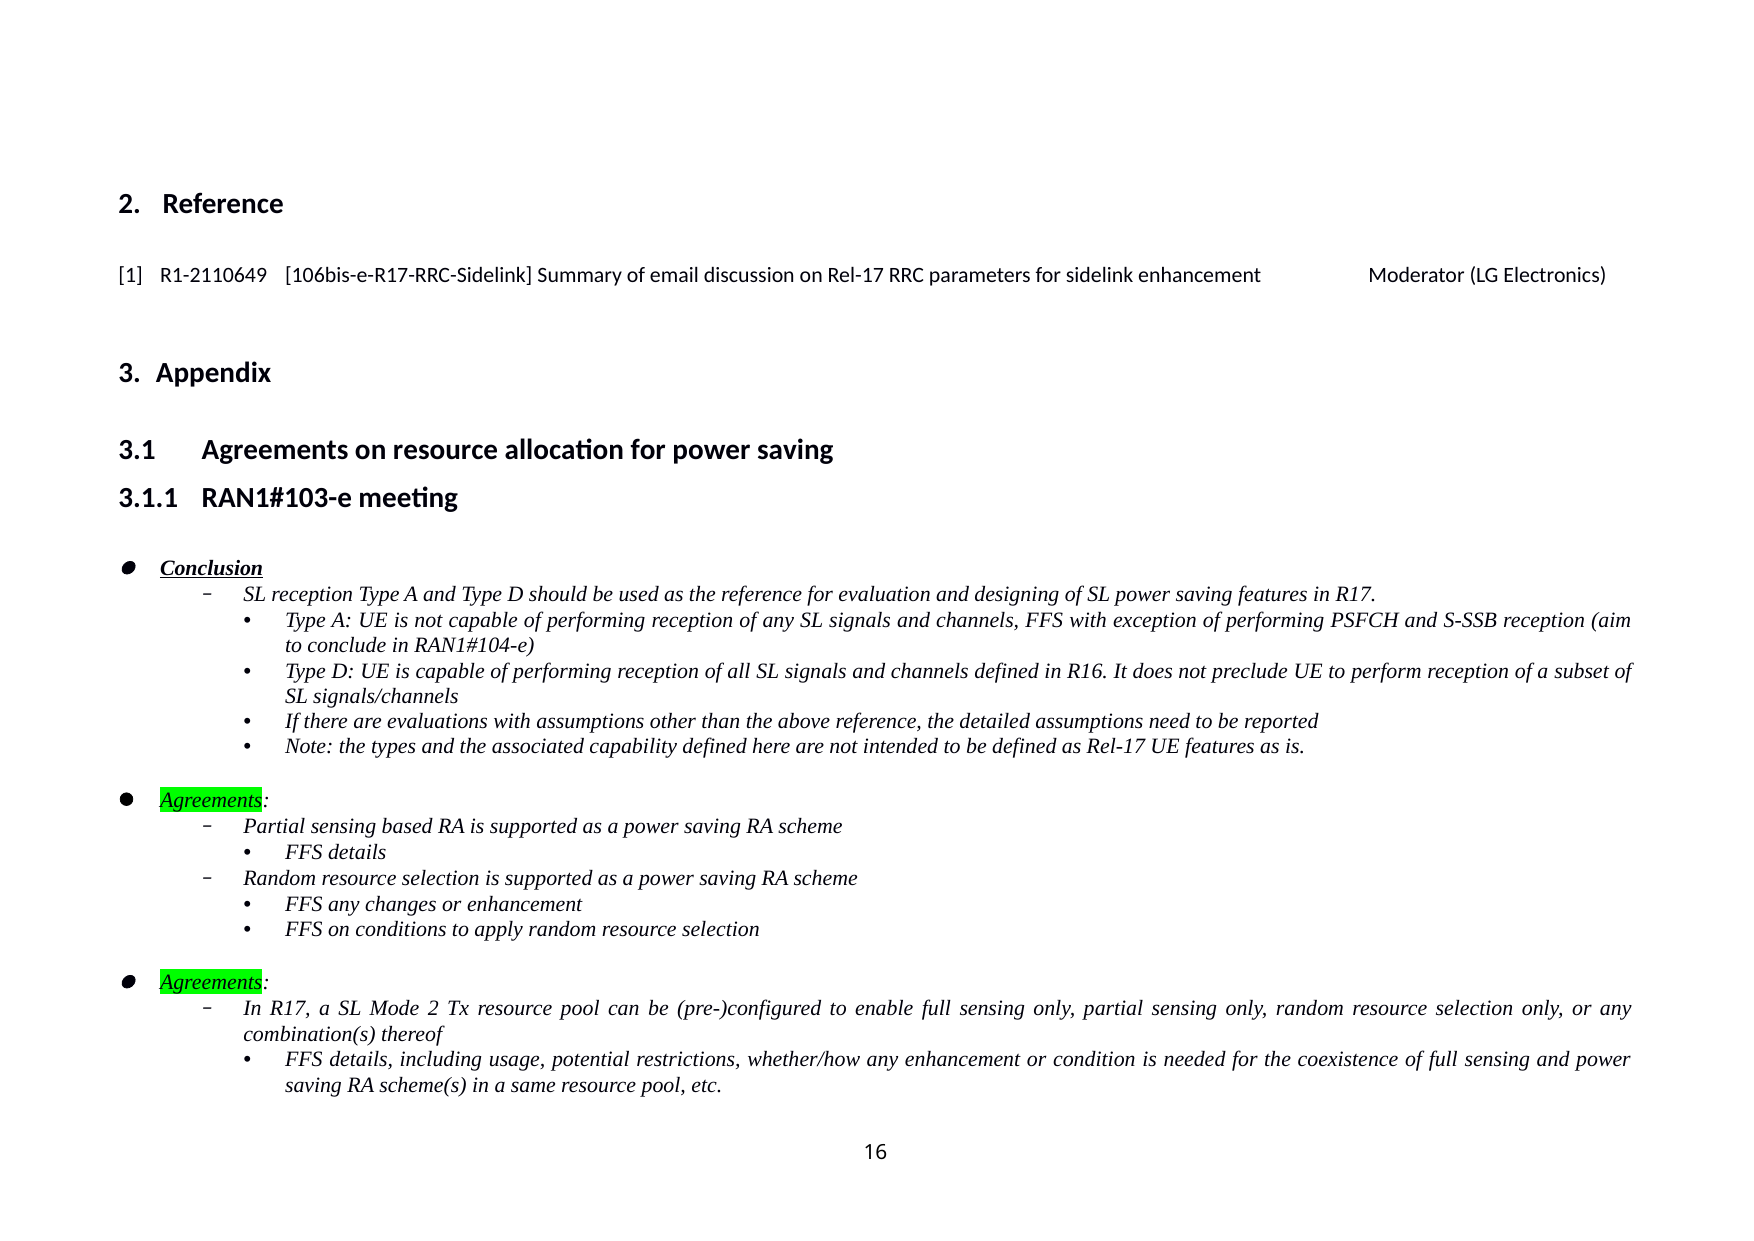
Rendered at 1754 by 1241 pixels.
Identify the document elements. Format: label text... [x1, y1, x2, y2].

list Appendix [118, 354, 1636, 390]
text 3.1.1 RAN1#103-e meeting [118, 479, 1636, 514]
list R1-2110649 [106bis-e-R17-RRC-Sidelink] Summary of email discussion on Rel-17 RRC parameters for sidelink enhancement Moderator (LG Electronics) [118, 262, 1636, 288]
list FFS details [243, 838, 1636, 864]
text 3.1 Agreements on resource allocation for power saving [118, 431, 1636, 466]
list Agreements: [118, 787, 160, 812]
list Agreements: [118, 969, 160, 994]
list Random resource selection is supported as a power saving RA scheme [201, 864, 1636, 891]
list FFS details, including usage, potential restrictions, whether/how any enhancement or condition is needed for the coexistence of full sensing and power saving RA scheme(s) in a same resource pool, etc. [243, 1046, 1636, 1097]
list Agreements: [262, 969, 1636, 994]
list In R17, a SL Mode 2 Tx resource pool can be (pre-)configured to enable full sensing only, partial sensing only, random resource selection only, or any combination(s) thereof [201, 994, 1636, 1046]
list Partial sensing based RA is supported as a power saving RA scheme [201, 812, 1636, 838]
list Type D: UE is capable of performing reception of all SL signals and channels defined in R16. It does not preclude UE to perform reception of a subset of SL signals/channels [243, 657, 1636, 708]
list FFS on conditions to apply random resource selection [243, 916, 1636, 941]
list Reference [118, 185, 1636, 221]
list Conclusion [118, 555, 1636, 580]
list Note: the types and the associated capability defined here are not intended to be defined as Rel-17 UE features as is. [243, 733, 1636, 759]
list Type A: UE is not capable of performing reception of any SL signals and channels, FFS with exception of performing PSFCH and S-SSB reception (aim to conclude in RAN1#104-e) [243, 607, 1636, 657]
list FFS any changes or enhancement [243, 891, 1636, 916]
list SL reception Type A and Type D should be used as the reference for evaluation and designing of SL power saving features in R17. [201, 580, 1636, 607]
list Agreements: [262, 787, 1636, 812]
list If there are evaluations with assumptions other than the above reference, the detailed assumptions need to be reported [243, 708, 1636, 733]
